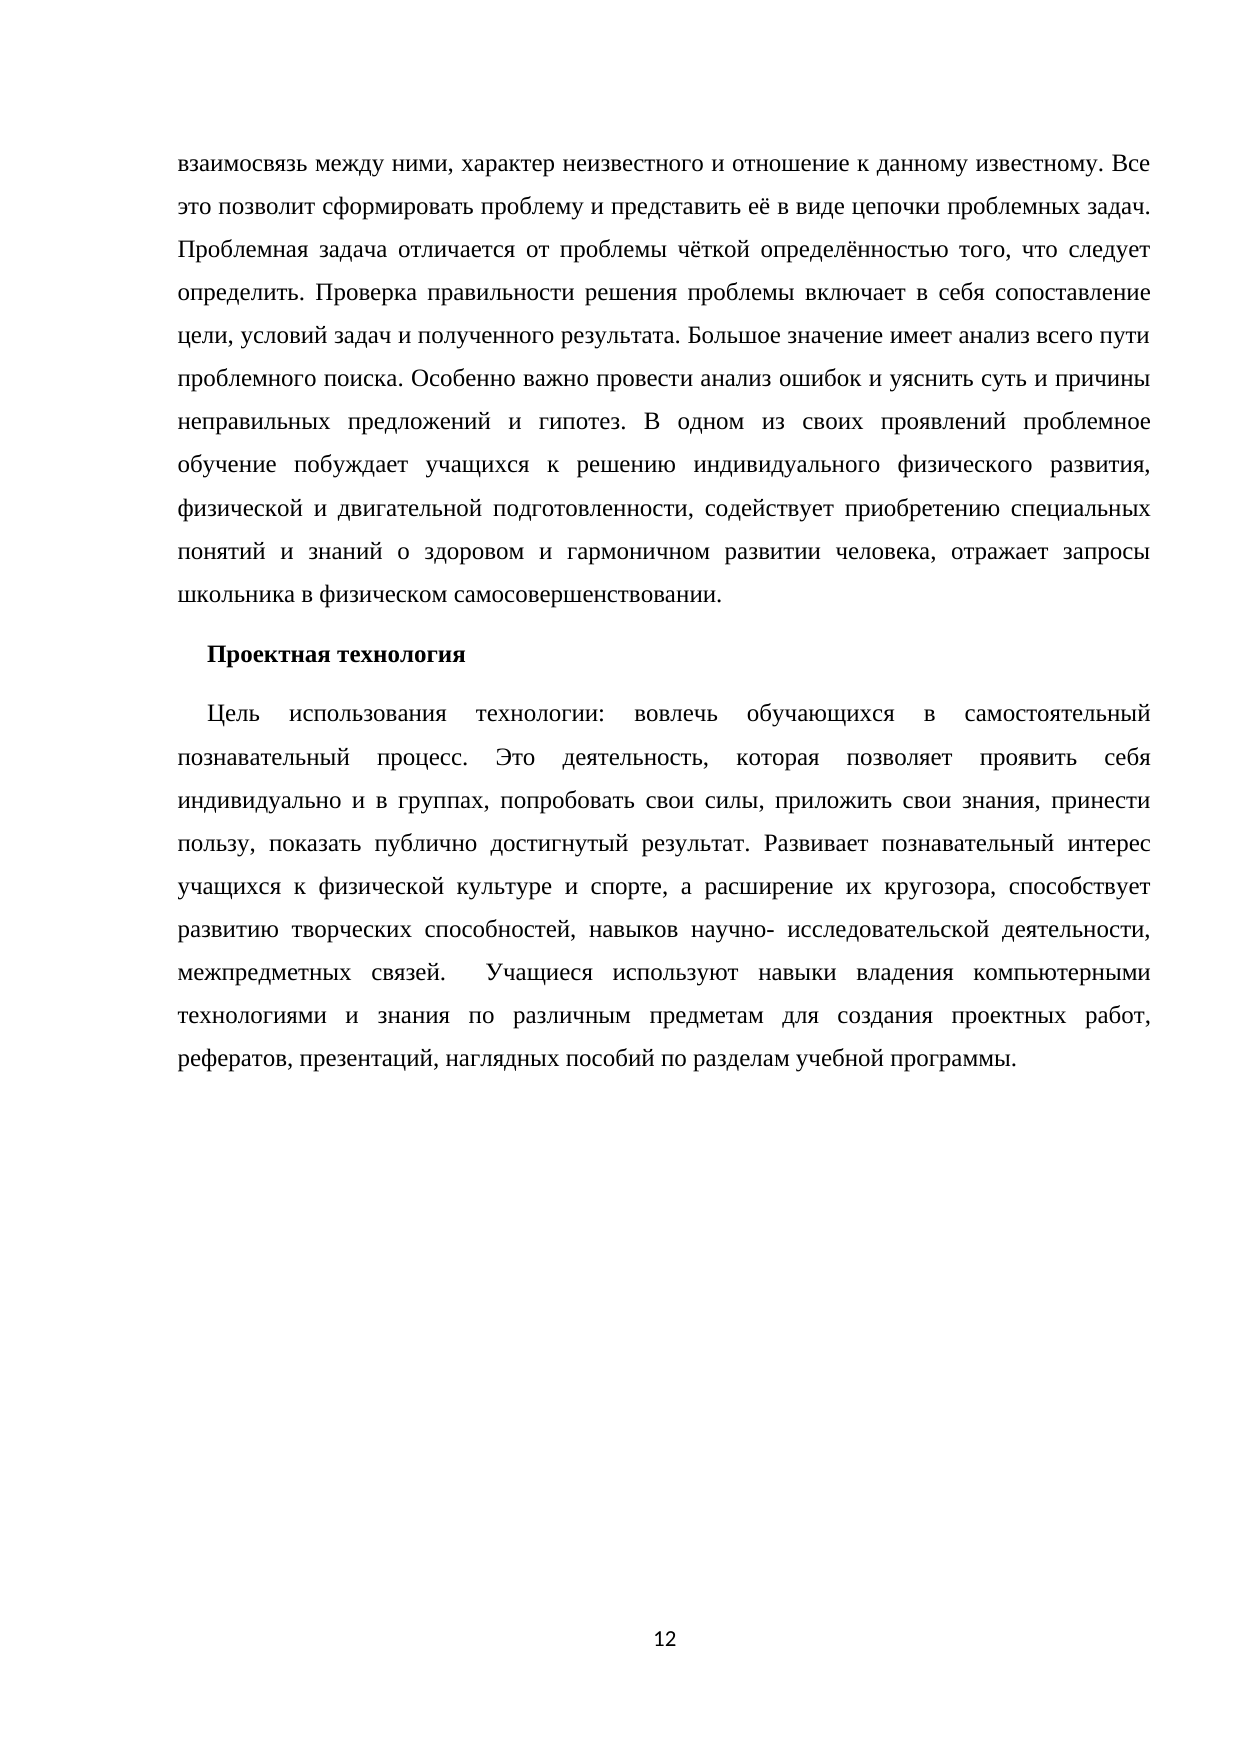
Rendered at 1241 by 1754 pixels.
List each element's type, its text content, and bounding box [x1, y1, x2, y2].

text Проектная технология [177, 639, 1152, 667]
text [177, 148, 1152, 608]
text Цель использования технологии: вовлечь обучающихся в самостоятельный познавательный процесс. Это деятельность, которая позволяет проявить себя индивидуально и в группах, попробовать свои силы, приложить свои знания, принести пользу, показать публично достигнутый результат. Развивает познавательный интерес учащихся к физической культуре и спорте, а расширение их кругозора, способствует развитию творческих способностей, навыков научно- исследовательской деятельности, межпредметных связей. Учащиеся используют навыки владения компьютерными технологиями и знания по различным предметам для создания проектных работ, рефератов, презентаций, наглядных пособий по разделам учебной программы. [177, 698, 1152, 1072]
